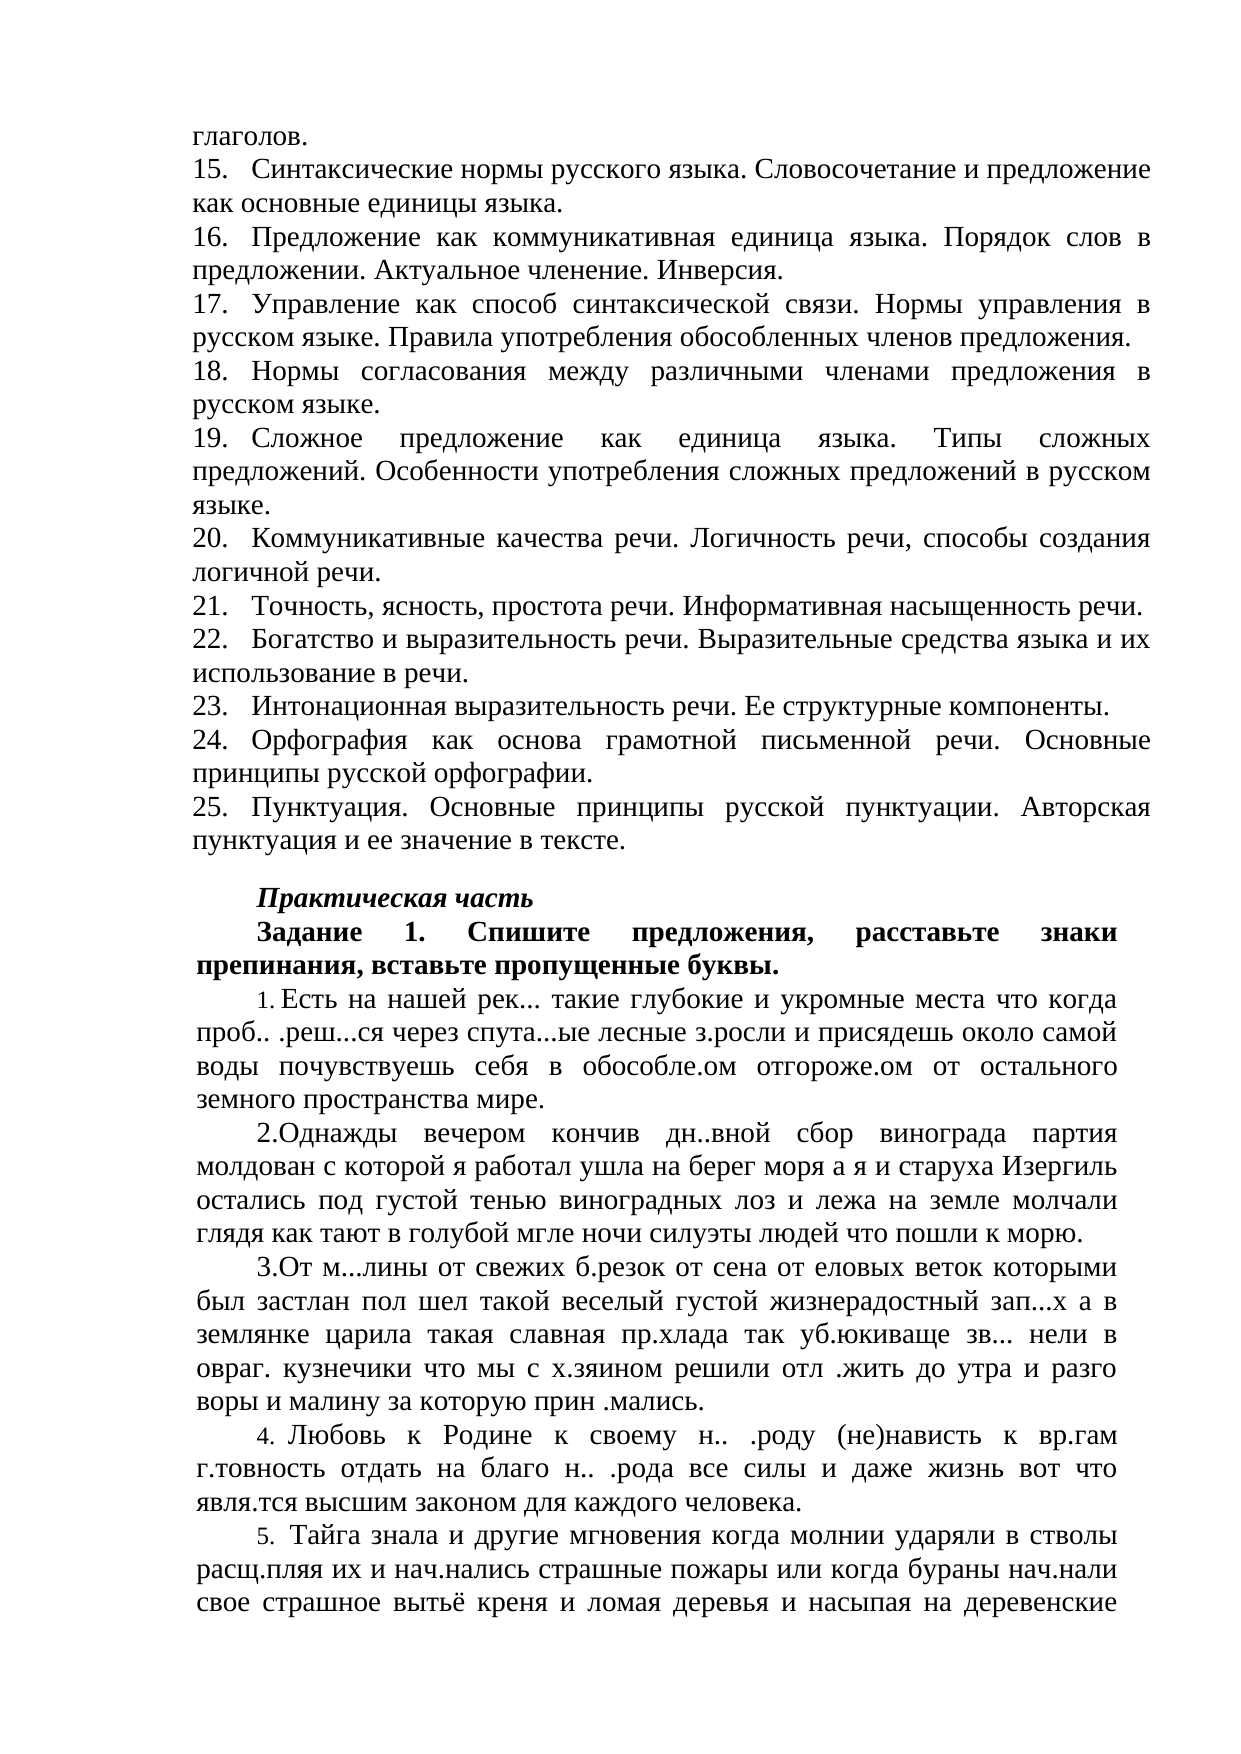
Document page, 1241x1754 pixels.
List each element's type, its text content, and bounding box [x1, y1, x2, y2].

list Нормы согласования между различными членами предложения в русском языке. [192, 353, 1152, 420]
list Есть на нашей рек... такие глубокие и укромные места что когда проб.. .реш...ся через спута...ые лесные з.росли и присядешь около самой воды почувствуешь себя в обособле.ом отгороже.ом от остального земного пространства мире. [196, 981, 1118, 1115]
list Коммуникативные качества речи. Логичность речи, способы создания логичной речи. [192, 521, 1152, 588]
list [192, 118, 1152, 152]
list Богатство и выразительность речи. Выразительные средства языка и их использование в речи. [192, 621, 1152, 688]
text Задание 1. Спишите предложения, расставьте знаки препинания, вставьте пропущенные буквы. [196, 914, 1118, 981]
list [196, 1517, 1118, 1618]
text Практическая часть [196, 885, 1152, 914]
list Любовь к Родине к своему н.. .роду (не)нависть к вр.гам г.товность отдать на благо н.. .рода все силы и даже жизнь вот что явля.тся высшим законом для каждого человека. [196, 1417, 1118, 1517]
list Точность, ясность, простота речи. Информативная насыщенность речи. [192, 588, 1152, 621]
list Сложное предложение как единица языка. Типы сложных предложений. Особенности употребления сложных предложений в русском языке. [192, 420, 1152, 521]
text 2.Однажды вечером кончив дн..вной сбор винограда партия молдован с которой я работал ушла на берег моря а я и старуха Изергиль остались под густой тенью виноградных лоз и лежа на земле молчали глядя как тают в голубой мгле ночи силуэты людей что пошли к морю. [196, 1115, 1118, 1249]
list Интонационная выразительность речи. Ее структурные компоненты. [192, 688, 1152, 722]
list Синтаксические нормы русского языка. Словосочетание и предложение как основные единицы языка. [192, 152, 1152, 219]
list Орфография как основа грамотной письменной речи. Основные принципы русской орфографии. [192, 722, 1152, 789]
list Управление как способ синтаксической связи. Нормы управления в русском языке. Правила употребления обособленных членов предложения. [192, 286, 1152, 353]
list Предложение как коммуникативная единица языка. Порядок слов в предложении. Актуальное членение. Инверсия. [192, 219, 1152, 286]
text 3.От м...лины от свежих б.резок от сена от еловых веток которыми был застлан пол шел такой веселый густой жизнерадостный зап...х а в землянке царила такая славная пр.хлада так уб.юкиваще зв... нели в овраг. кузнечики что мы с х.зяином решили отл .жить до утра и разго воры и малину за которую прин .мались. [196, 1249, 1118, 1417]
list Пунктуация. Основные принципы русской пунктуации. Авторская пунктуация и ее значение в тексте. [192, 789, 1152, 856]
